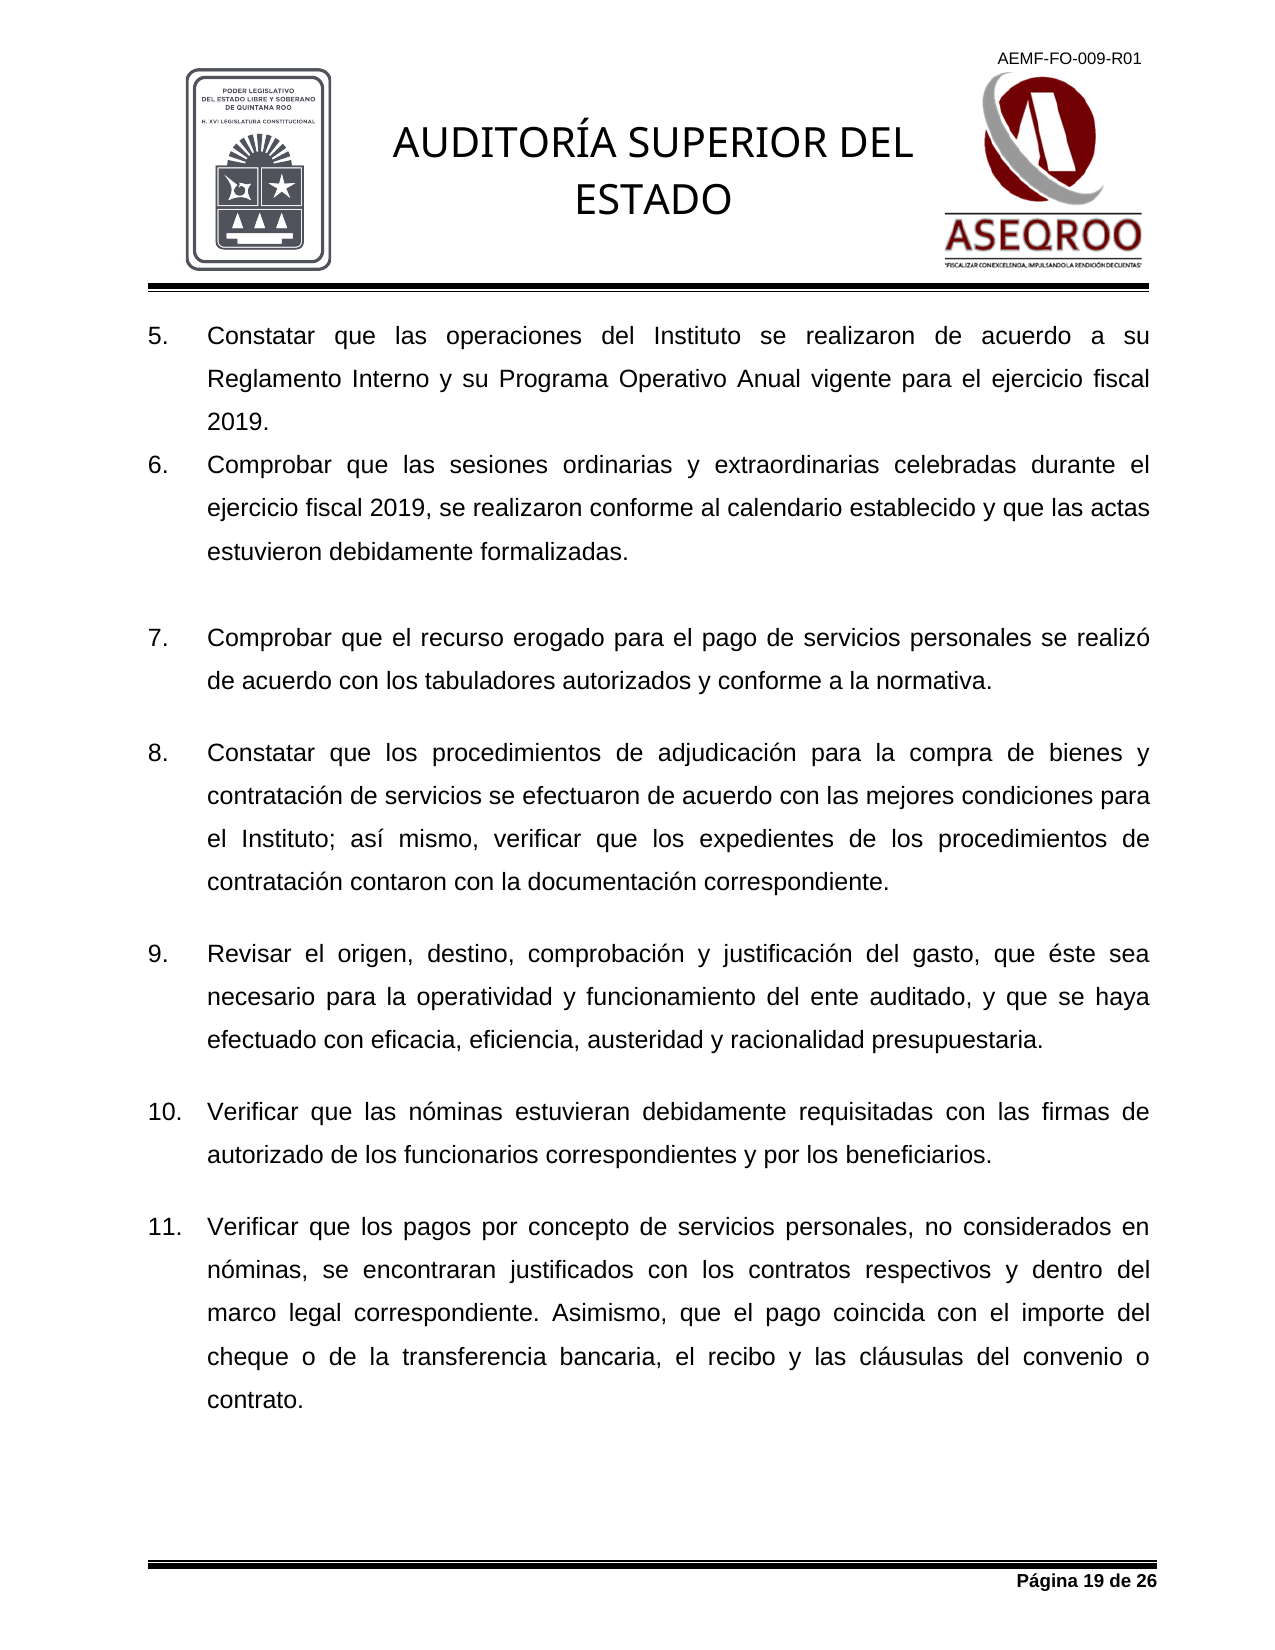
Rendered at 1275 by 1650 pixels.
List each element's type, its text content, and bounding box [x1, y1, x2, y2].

list Comprobar que el recurso erogado para el pago de servicios personales se realizó de acuerdo con los tabuladores autorizados y conforme a la normativa. [148, 623, 1152, 695]
list Comprobar que las sesiones ordinarias y extraordinarias celebradas durante el ejercicio fiscal 2019, se realizaron conforme al calendario establecido y que las actas estuvieron debidamente formalizadas. [148, 450, 1152, 565]
list Constatar que los procedimientos de adjudicación para la compra de bienes y contratación de servicios se efectuaron de acuerdo con las mejores condiciones para el Instituto; así mismo, verificar que los expedientes de los procedimientos de contratación contaron con la documentación correspondiente. [148, 738, 1152, 896]
list Constatar que las operaciones del Instituto se realizaron de acuerdo a su Reglamento Interno y su Programa Operativo Anual vigente para el ejercicio fiscal 2019. [148, 321, 1152, 436]
list Verificar que los pagos por concepto de servicios personales, no considerados en nóminas, se encontraran justificados con los contratos respectivos y dentro del marco legal correspondiente. Asimismo, que el pago coincida con el importe del cheque o de la transferencia bancaria, el recibo y las cláusulas del convenio o contrato. [148, 1212, 1152, 1413]
picture [944, 72, 1142, 268]
list Verificar que las nóminas estuvieran debidamente requisitadas con las firmas de autorizado de los funcionarios correspondientes y por los beneficiarios. [148, 1097, 1152, 1169]
picture [185, 68, 332, 271]
list Revisar el origen, destino, comprobación y justificación del gasto, que éste sea necesario para la operatividad y funcionamiento del ente auditado, y que se haya efectuado con eficacia, eficiencia, austeridad y racionalidad presupuestaria. [148, 939, 1152, 1054]
